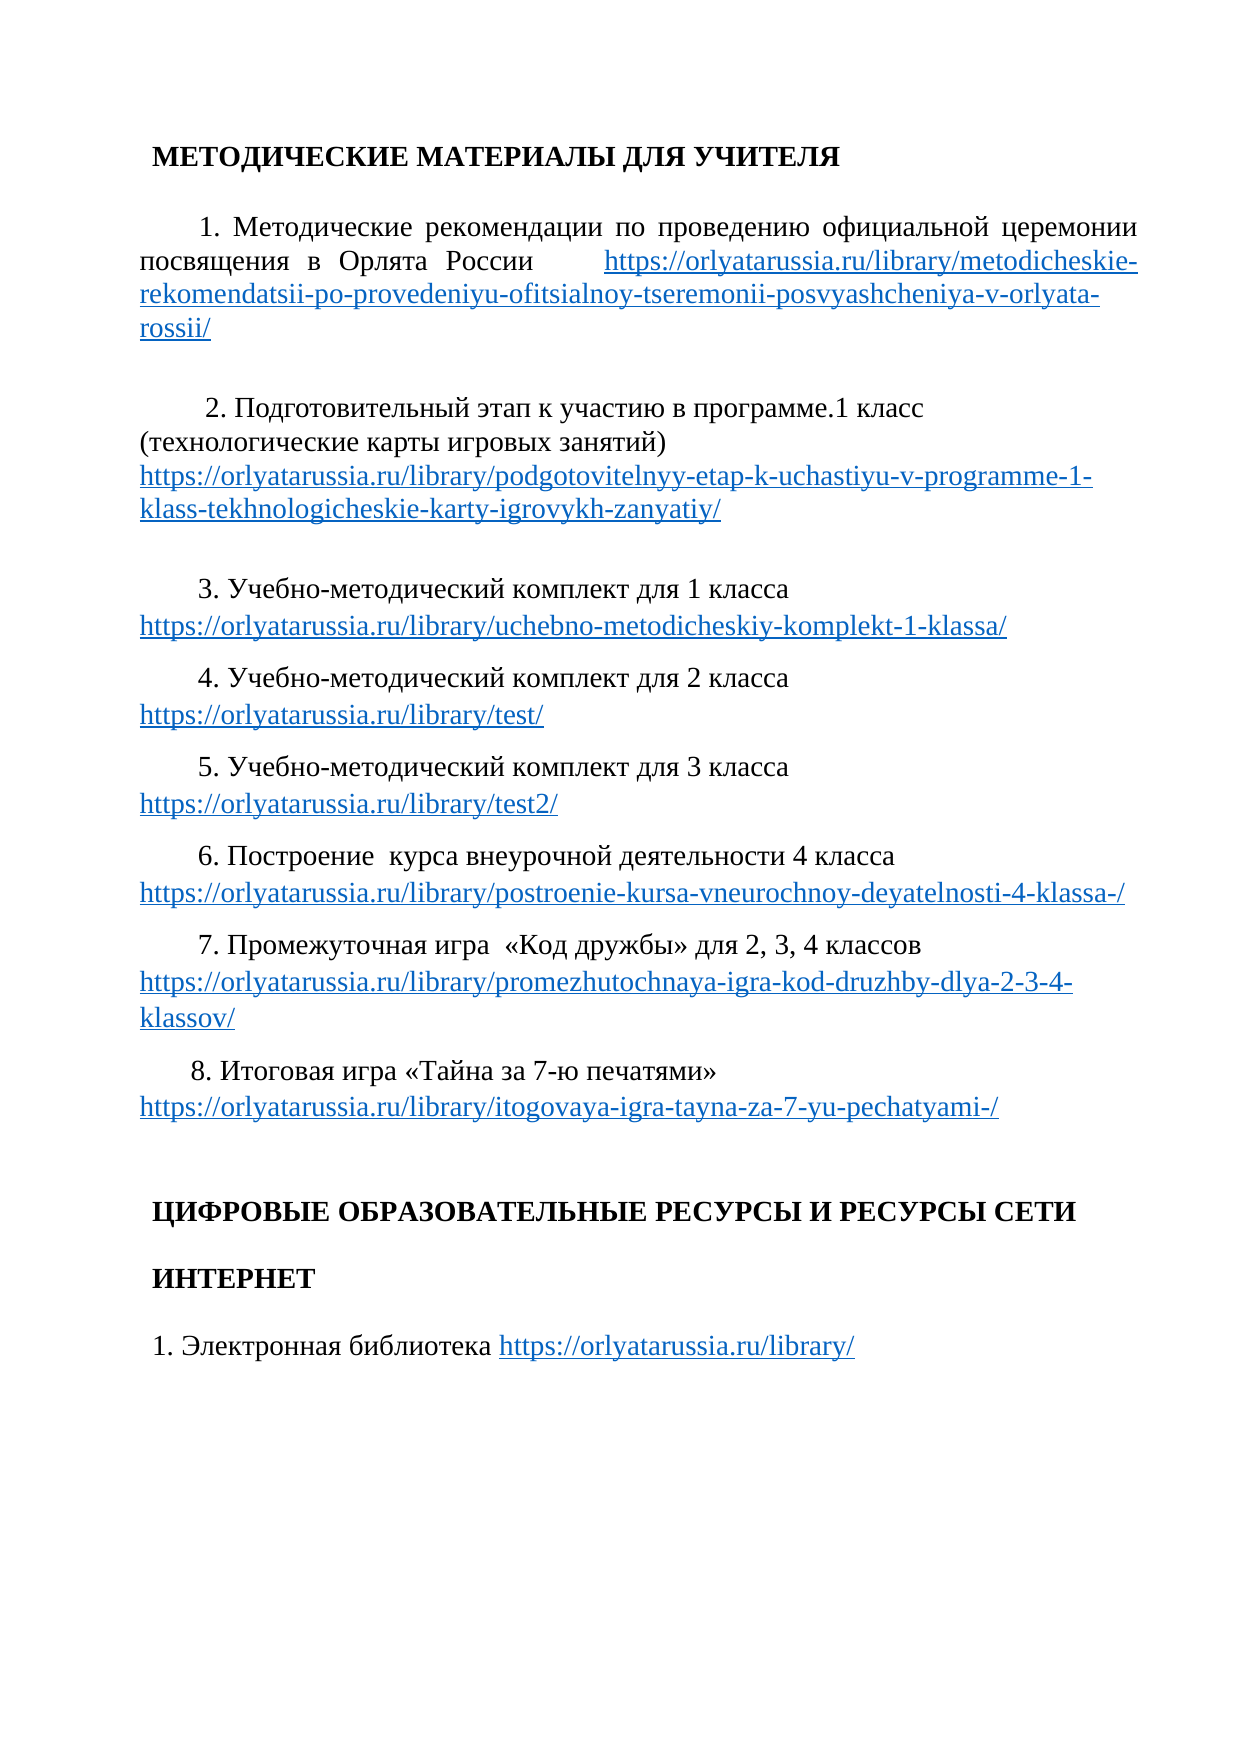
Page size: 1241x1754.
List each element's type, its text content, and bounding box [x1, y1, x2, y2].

text ЦИФРОВЫЕ ОБРАЗОВАТЕЛЬНЫЕ РЕСУРСЫ И РЕСУРСЫ СЕТИ ИНТЕРНЕТ [152, 1194, 1138, 1295]
text 4. Учебно-методический комплект для 2 класса https://orlyatarussia.ru/library/test/ [139, 661, 1138, 730]
text 1. Электронная библиотека https://orlyatarussia.ru/library/ [152, 1328, 1138, 1362]
text 2. Подготовительный этап к участию в программе.1 класс (технологические карты игровых занятий) https://orlyatarussia.ru/library/podgotovitelnyy-etap-k-uchastiyu-v-programme-1-klass-tekhnologicheskie-karty-igrovykh-zanyatiy/ [139, 391, 1138, 525]
text 7. Промежуточная игра «Код дружбы» для 2, 3, 4 классов https://orlyatarussia.ru/library/promezhutochnaya-igra-kod-druzhby-dlya-2-3-4-klassov/ [139, 927, 1138, 1033]
text 6. Построение курса внеурочной деятельности 4 класса https://orlyatarussia.ru/library/postroenie-kursa-vneurochnoy-deyatelnosti-4-klassa-/ [139, 838, 1138, 908]
text МЕТОДИЧЕСКИЕ МАТЕРИАЛЫ ДЛЯ УЧИТЕЛЯ [152, 139, 1138, 173]
text 8. Итоговая игра «Тайна за 7-ю печатями» https://orlyatarussia.ru/library/itogovaya-igra-tayna-za-7-yu-pechatyami-/ [139, 1053, 1138, 1122]
text 3. Учебно-методический комплект для 1 класса https://orlyatarussia.ru/library/uchebno-metodicheskiy-komplekt-1-klassa/ [139, 572, 1138, 641]
text 5. Учебно-методический комплект для 3 класса https://orlyatarussia.ru/library/test2/ [139, 749, 1138, 819]
text ​1. Методические рекомендации по проведению официальной церемонии посвящения в Орлята России https://orlyatarussia.ru/library/metodicheskie-rekomendatsii-po-provedeniyu-ofitsialnoy-tseremonii-posvyashcheniya-v-orlyata-rossii/ [139, 209, 1138, 344]
